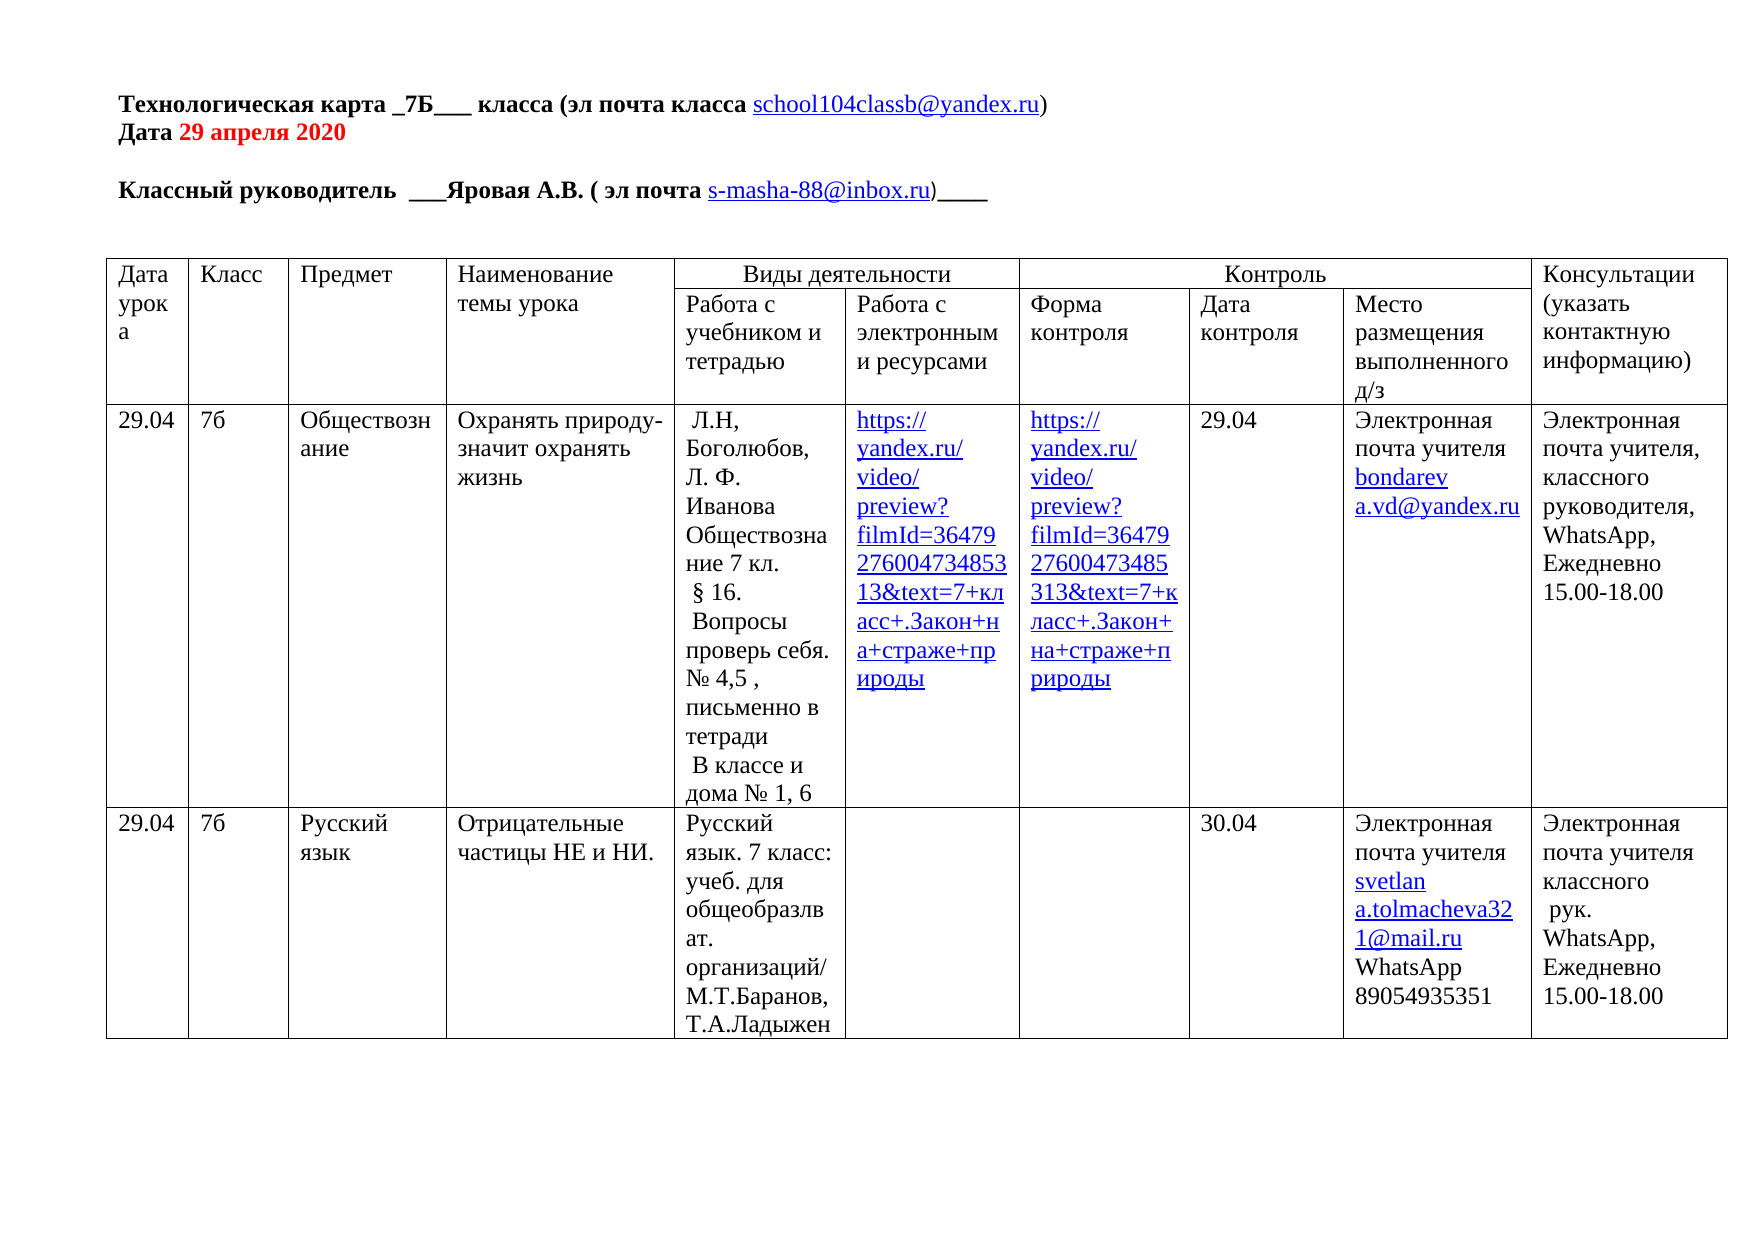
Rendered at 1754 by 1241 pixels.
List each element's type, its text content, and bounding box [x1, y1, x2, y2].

text Классный руководитель ___Яровая А.В. ( эл почта s-masha-88@inbox.ru)____ [118, 175, 1636, 204]
text Дата 29 апреля 2020 [118, 117, 1636, 146]
table_header Виды деятельности [675, 259, 1019, 288]
table_cell Электронная почта учителя bondareva.vd@yandex.ru [1344, 405, 1531, 807]
table_cell 7б [189, 405, 288, 807]
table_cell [447, 808, 674, 1038]
table_header Класс [189, 259, 288, 404]
table_header Консультации (указать контактную информацию) [1532, 259, 1727, 404]
table_cell [846, 808, 1019, 1038]
table_cell 29.04 [1190, 405, 1343, 807]
table_cell Дата контроля [1190, 289, 1343, 404]
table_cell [1344, 808, 1531, 1038]
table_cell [1532, 808, 1727, 1038]
table_cell Электронная почта учителя, классного руководителя, WhatsApp, Ежедневно 15.00-18.00 [1532, 405, 1727, 807]
table_cell 7б [189, 808, 288, 1038]
table_cell Обществознание [289, 405, 446, 807]
table_header Предмет [289, 259, 446, 404]
table_cell https://yandex.ru/video/preview?filmId=3647927600473485313&text=7+класс+.Закон+на+страже+природы [1020, 405, 1189, 807]
table_cell 30.04 [1190, 808, 1343, 1038]
table_cell Л.Н, Боголюбов, Л. Ф. Иванова Обществознание 7 кл. § 16. Вопросы проверь себя. № 4,5 , письменно в тетради В классе и дома № 1, 6 [675, 405, 845, 807]
table_header Дата урока [107, 259, 188, 404]
table_cell https://yandex.ru/video/preview?filmId=3647927600473485313&text=7+класс+.Закон+на+страже+природы [846, 405, 1019, 807]
text Технологическая карта _7Б___ класса (эл почта класса school104classb@yandex.ru) [118, 89, 1636, 117]
table_cell Место размещения выполненного д/з [1344, 289, 1531, 404]
table_cell Охранять природу- значит охранять жизнь [447, 405, 674, 807]
table_cell 29.04 [107, 808, 188, 1038]
table_cell Работа с учебником и тетрадью [675, 289, 845, 404]
table_header Контроль [1020, 259, 1531, 288]
table_cell Русский язык [289, 808, 446, 1038]
table_cell [1020, 808, 1189, 1038]
table_cell 29.04 [107, 405, 188, 807]
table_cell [675, 808, 845, 1038]
table_header Наименование темы урока [447, 259, 674, 404]
table_cell Форма контроля [1020, 289, 1189, 404]
table_cell Работа с электронными ресурсами [846, 289, 1019, 404]
